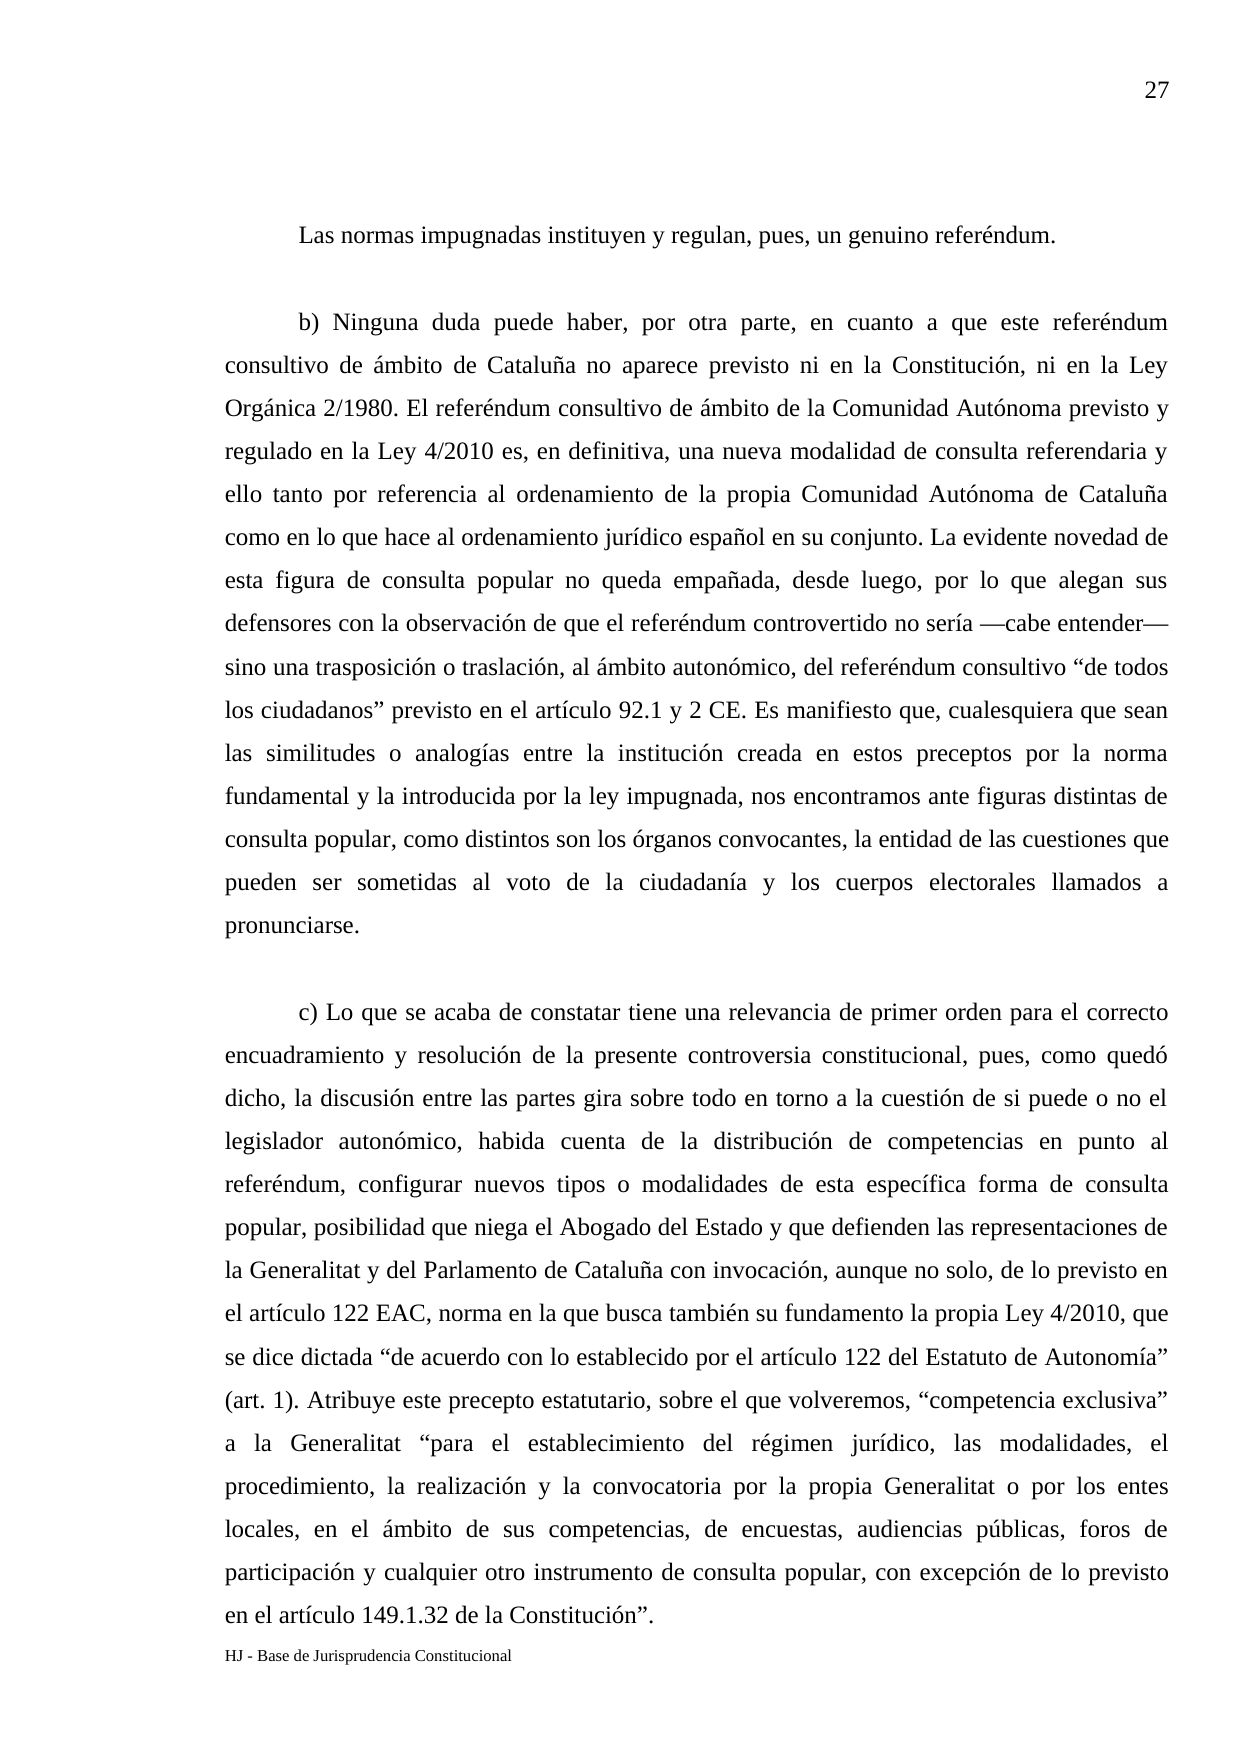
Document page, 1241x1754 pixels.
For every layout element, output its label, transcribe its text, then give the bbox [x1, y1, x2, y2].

text c) Lo que se acaba de constatar tiene una relevancia de primer orden para el correcto encuadramiento y resolución de la presente controversia constitucional, pues, como quedó dicho, la discusión entre las partes gira sobre todo en torno a la cuestión de si puede o no el legislador autonómico, habida cuenta de la distribución de competencias en punto al referéndum, configurar nuevos tipos o modalidades de esta específica forma de consulta popular, posibilidad que niega el Abogado del Estado y que defienden las representaciones de la Generalitat y del Parlamento de Cataluña con invocación, aunque no solo, de lo previsto en el artículo 122 EAC, norma en la que busca también su fundamento la propia Ley 4/2010, que se dice dictada “de acuerdo con lo establecido por el artículo 122 del Estatuto de Autonomía” (art. 1). Atribuye este precepto estatutario, sobre el que volveremos, “competencia exclusiva” a la Generalitat “para el establecimiento del régimen jurídico, las modalidades, el procedimiento, la realización y la convocatoria por la propia Generalitat o por los entes locales, en el ámbito de sus competencias, de encuestas, audiencias públicas, foros de participación y cualquier otro instrumento de consulta popular, con excepción de lo previsto en el artículo 149.1.32 de la Constitución”. [224, 997, 1169, 1629]
text b) Ninguna duda puede haber, por otra parte, en cuanto a que este referéndum consultivo de ámbito de Cataluña no aparece previsto ni en la Constitución, ni en la Ley Orgánica 2/1980. El referéndum consultivo de ámbito de la Comunidad Autónoma previsto y regulado en la Ley 4/2010 es, en definitiva, una nueva modalidad de consulta referendaria y ello tanto por referencia al ordenamiento de la propia Comunidad Autónoma de Cataluña como en lo que hace al ordenamiento jurídico español en su conjunto. La evidente novedad de esta figura de consulta popular no queda empañada, desde luego, por lo que alegan sus defensores con la observación de que el referéndum controvertido no sería —cabe entender— sino una trasposición o traslación, al ámbito autonómico, del referéndum consultivo “de todos los ciudadanos” previsto en el artículo 92.1 y 2 CE. Es manifiesto que, cualesquiera que sean las similitudes o analogías entre la institución creada en estos preceptos por la norma fundamental y la introducida por la ley impugnada, nos encontramos ante figuras distintas de consulta popular, como distintos son los órganos convocantes, la entidad de las cuestiones que pueden ser sometidas al voto de la ciudadanía y los cuerpos electorales llamados a pronunciarse. [224, 307, 1169, 939]
text Las normas impugnadas instituyen y regulan, pues, un genuino referéndum. [224, 220, 1169, 249]
